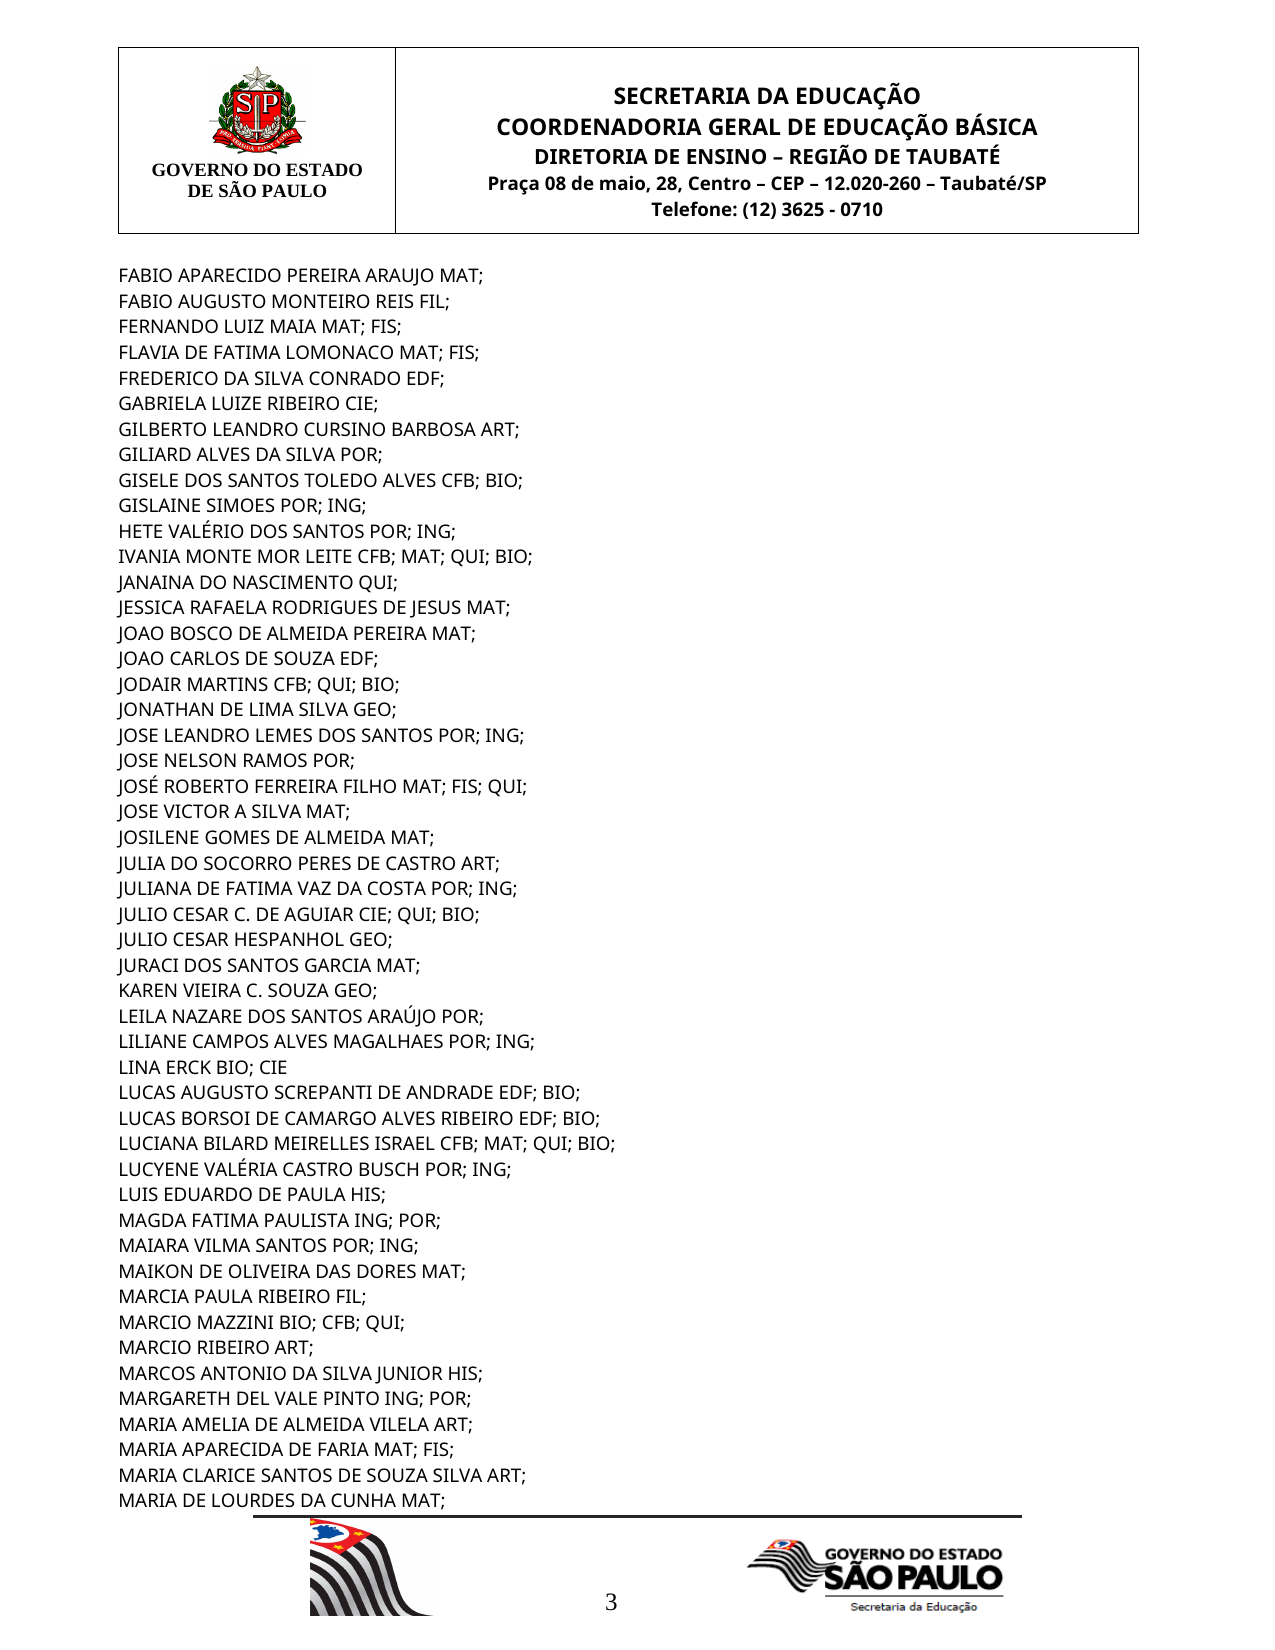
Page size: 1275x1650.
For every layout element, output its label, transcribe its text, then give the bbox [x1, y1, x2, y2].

text JODAIR MARTINS CFB; QUI; BIO; [118, 671, 1157, 697]
text LUCIANA BILARD MEIRELLES ISRAEL CFB; MAT; QUI; BIO; [118, 1131, 1157, 1156]
text JESSICA RAFAELA RODRIGUES DE JESUS MAT; [118, 594, 1157, 620]
picture [742, 1532, 1010, 1616]
text JULIO CESAR HESPANHOL GEO; [118, 926, 1157, 952]
text LUIS EDUARDO DE PAULA HIS; [118, 1182, 1157, 1207]
picture [310, 1518, 434, 1616]
text JOSÉ ROBERTO FERREIRA FILHO MAT; FIS; QUI; [118, 773, 1157, 799]
text LINA ERCK BIO; CIE [118, 1054, 1157, 1079]
text JULIO CESAR C. DE AGUIAR CIE; QUI; BIO; [118, 901, 1157, 926]
text LILIANE CAMPOS ALVES MAGALHAES POR; ING; [118, 1028, 1157, 1054]
text KAREN VIEIRA C. SOUZA GEO; [118, 977, 1157, 1003]
text JONATHAN DE LIMA SILVA GEO; [118, 697, 1157, 722]
text MARIA CLARICE SANTOS DE SOUZA SILVA ART; [118, 1462, 1157, 1488]
text LUCAS AUGUSTO SCREPANTI DE ANDRADE EDF; BIO; [118, 1079, 1157, 1105]
text MAGDA FATIMA PAULISTA ING; POR; [118, 1207, 1157, 1233]
text JOSE VICTOR A SILVA MAT; [118, 799, 1157, 824]
text JOSE NELSON RAMOS POR; [118, 748, 1157, 773]
text JOSILENE GOMES DE ALMEIDA MAT; [118, 824, 1157, 850]
text JOSE LEANDRO LEMES DOS SANTOS POR; ING; [118, 722, 1157, 748]
text MAIARA VILMA SANTOS POR; ING; [118, 1233, 1157, 1258]
text HETE VALÉRIO DOS SANTOS POR; ING; [118, 518, 1157, 543]
text JOAO CARLOS DE SOUZA EDF; [118, 646, 1157, 671]
text GILBERTO LEANDRO CURSINO BARBOSA ART; [118, 416, 1157, 441]
text GILIARD ALVES DA SILVA POR; [118, 441, 1157, 467]
text MARCIA PAULA RIBEIRO FIL; [118, 1284, 1157, 1309]
text JANAINA DO NASCIMENTO QUI; [118, 569, 1157, 594]
text FABIO AUGUSTO MONTEIRO REIS FIL; [118, 288, 1157, 314]
text LUCYENE VALÉRIA CASTRO BUSCH POR; ING; [118, 1156, 1157, 1182]
text MARIA DE LOURDES DA CUNHA MAT; [118, 1488, 1157, 1513]
text FABIO APARECIDO PEREIRA ARAUJO MAT; [118, 263, 1157, 288]
text MARCIO MAZZINI BIO; CFB; QUI; [118, 1309, 1157, 1335]
text MAIKON DE OLIVEIRA DAS DORES MAT; [118, 1258, 1157, 1284]
text JULIANA DE FATIMA VAZ DA COSTA POR; ING; [118, 875, 1157, 901]
text LEILA NAZARE DOS SANTOS ARAÚJO POR; [118, 1003, 1157, 1028]
text FREDERICO DA SILVA CONRADO EDF; [118, 365, 1157, 390]
text GISLAINE SIMOES POR; ING; [118, 492, 1157, 518]
text FERNANDO LUIZ MAIA MAT; FIS; [118, 314, 1157, 339]
text MARIA APARECIDA DE FARIA MAT; FIS; [118, 1437, 1157, 1462]
text JURACI DOS SANTOS GARCIA MAT; [118, 952, 1157, 977]
text GABRIELA LUIZE RIBEIRO CIE; [118, 390, 1157, 416]
text MARGARETH DEL VALE PINTO ING; POR; [118, 1386, 1157, 1411]
text MARCIO RIBEIRO ART; [118, 1335, 1157, 1360]
text GISELE DOS SANTOS TOLEDO ALVES CFB; BIO; [118, 467, 1157, 492]
text JOAO BOSCO DE ALMEIDA PEREIRA MAT; [118, 620, 1157, 646]
text LUCAS BORSOI DE CAMARGO ALVES RIBEIRO EDF; BIO; [118, 1105, 1157, 1131]
text JULIA DO SOCORRO PERES DE CASTRO ART; [118, 850, 1157, 875]
text MARIA AMELIA DE ALMEIDA VILELA ART; [118, 1411, 1157, 1437]
text MARCOS ANTONIO DA SILVA JUNIOR HIS; [118, 1360, 1157, 1386]
text FLAVIA DE FATIMA LOMONACO MAT; FIS; [118, 339, 1157, 365]
text IVANIA MONTE MOR LEITE CFB; MAT; QUI; BIO; [118, 543, 1157, 569]
